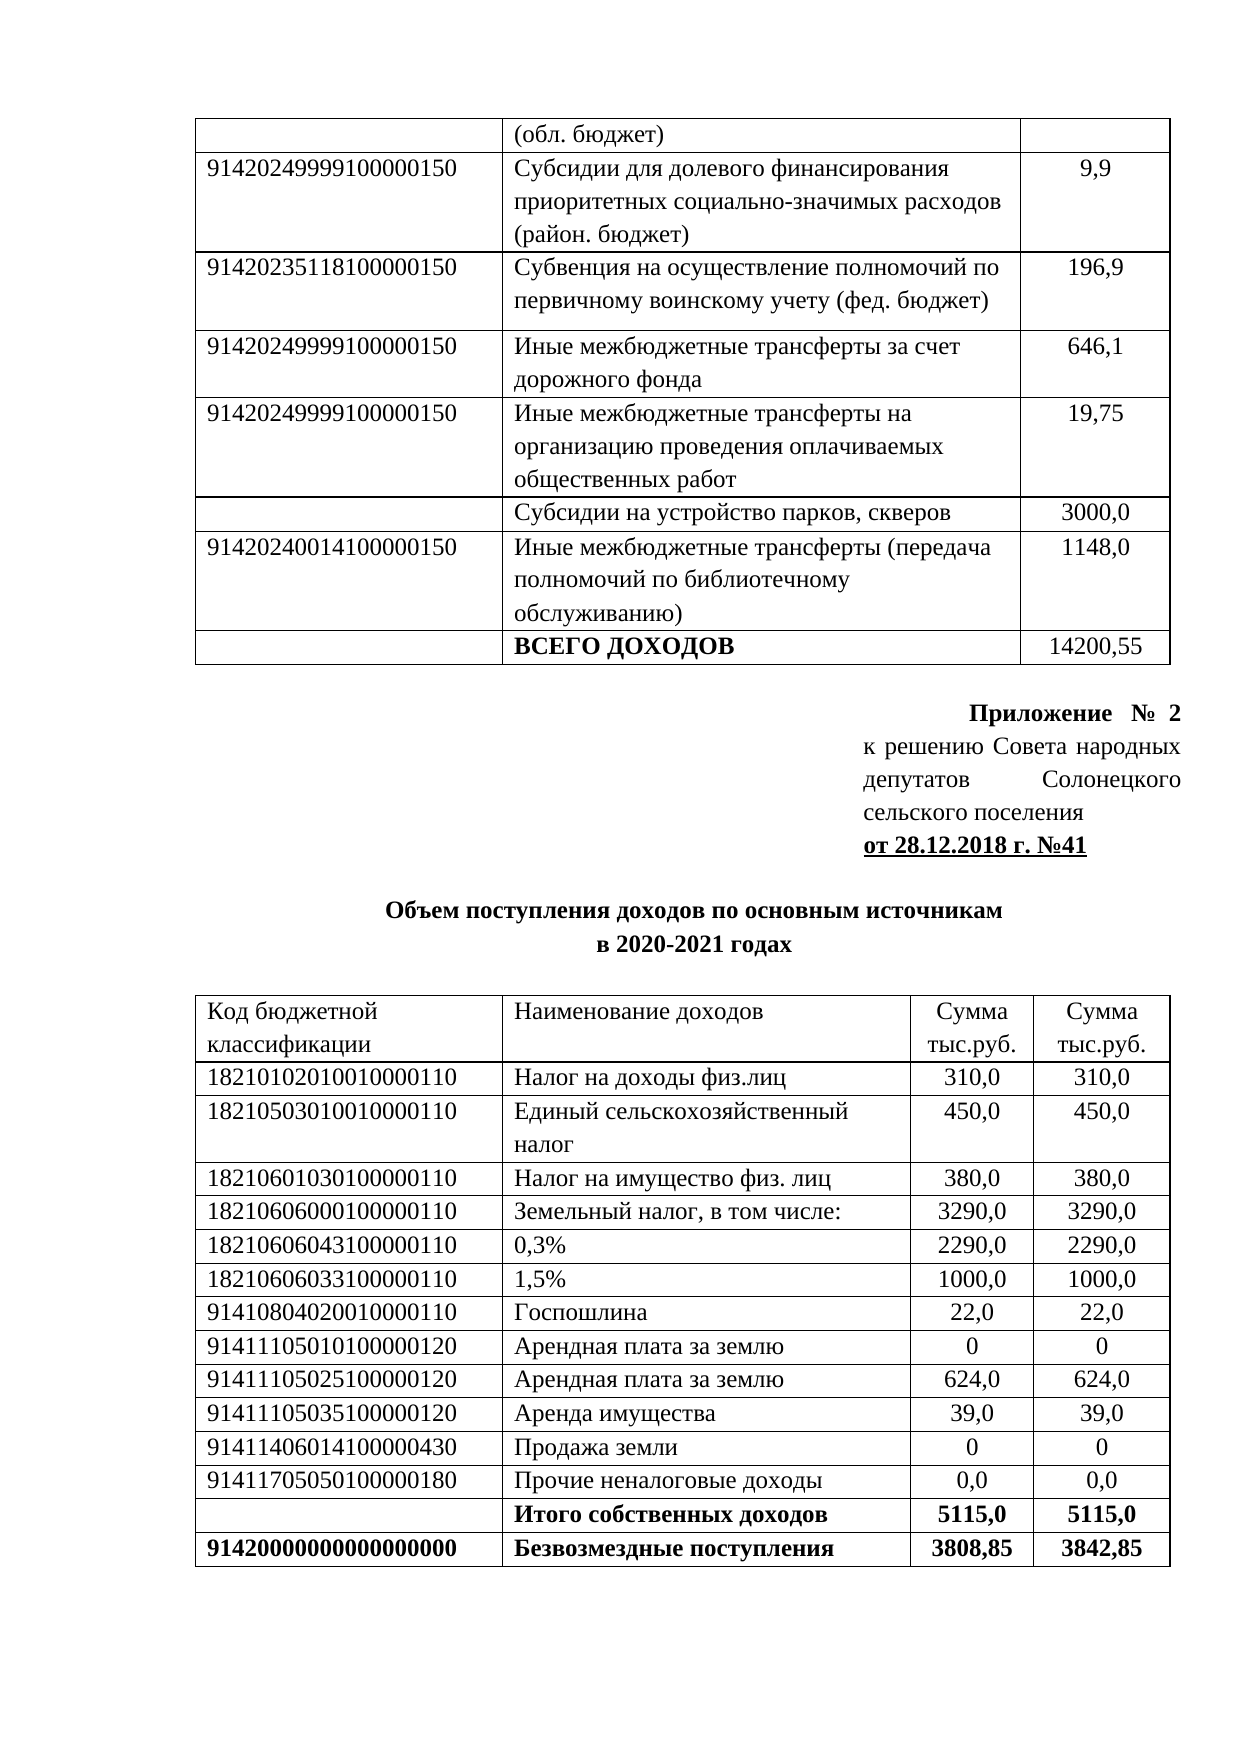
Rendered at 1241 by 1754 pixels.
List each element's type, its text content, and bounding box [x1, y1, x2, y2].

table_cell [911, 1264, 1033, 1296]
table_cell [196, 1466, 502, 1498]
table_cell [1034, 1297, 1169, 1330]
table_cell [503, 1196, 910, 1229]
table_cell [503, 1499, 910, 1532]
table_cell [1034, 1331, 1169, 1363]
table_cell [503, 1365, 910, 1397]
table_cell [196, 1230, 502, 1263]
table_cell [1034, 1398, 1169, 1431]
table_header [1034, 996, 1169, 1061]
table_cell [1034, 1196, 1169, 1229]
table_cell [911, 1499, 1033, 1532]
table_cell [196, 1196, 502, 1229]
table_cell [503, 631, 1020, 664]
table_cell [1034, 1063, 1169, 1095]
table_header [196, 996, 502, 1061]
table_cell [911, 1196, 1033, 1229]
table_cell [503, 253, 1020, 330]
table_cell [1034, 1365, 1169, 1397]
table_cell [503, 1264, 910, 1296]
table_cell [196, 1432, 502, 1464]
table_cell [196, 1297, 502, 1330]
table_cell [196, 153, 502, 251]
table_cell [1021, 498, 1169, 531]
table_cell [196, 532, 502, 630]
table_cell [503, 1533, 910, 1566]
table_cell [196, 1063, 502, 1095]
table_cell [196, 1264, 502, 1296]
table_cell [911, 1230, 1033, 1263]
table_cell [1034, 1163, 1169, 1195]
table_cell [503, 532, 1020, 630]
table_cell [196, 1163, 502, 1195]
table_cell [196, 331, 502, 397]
text Объем поступления доходов по основным источникам [207, 896, 1181, 924]
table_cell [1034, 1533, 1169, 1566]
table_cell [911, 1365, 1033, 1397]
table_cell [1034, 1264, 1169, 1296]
text к решению Совета народных депутатов Солонецкого сельского поселения [863, 731, 1181, 826]
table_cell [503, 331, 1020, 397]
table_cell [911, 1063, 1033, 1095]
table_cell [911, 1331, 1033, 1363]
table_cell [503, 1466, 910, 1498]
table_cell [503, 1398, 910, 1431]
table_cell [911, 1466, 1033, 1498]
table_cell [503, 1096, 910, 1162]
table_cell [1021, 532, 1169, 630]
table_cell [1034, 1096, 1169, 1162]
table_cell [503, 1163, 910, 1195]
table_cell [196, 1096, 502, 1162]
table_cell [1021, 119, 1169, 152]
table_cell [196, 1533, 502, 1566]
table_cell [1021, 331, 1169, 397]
text Приложение № 2 [207, 698, 1181, 727]
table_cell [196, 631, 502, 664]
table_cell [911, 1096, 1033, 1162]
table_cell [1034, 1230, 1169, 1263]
text от 28.12.2018 г. №41 [207, 830, 1181, 859]
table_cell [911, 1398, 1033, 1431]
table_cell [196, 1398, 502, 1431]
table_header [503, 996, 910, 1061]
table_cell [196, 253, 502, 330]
text в 2020-2021 годах [207, 929, 1181, 957]
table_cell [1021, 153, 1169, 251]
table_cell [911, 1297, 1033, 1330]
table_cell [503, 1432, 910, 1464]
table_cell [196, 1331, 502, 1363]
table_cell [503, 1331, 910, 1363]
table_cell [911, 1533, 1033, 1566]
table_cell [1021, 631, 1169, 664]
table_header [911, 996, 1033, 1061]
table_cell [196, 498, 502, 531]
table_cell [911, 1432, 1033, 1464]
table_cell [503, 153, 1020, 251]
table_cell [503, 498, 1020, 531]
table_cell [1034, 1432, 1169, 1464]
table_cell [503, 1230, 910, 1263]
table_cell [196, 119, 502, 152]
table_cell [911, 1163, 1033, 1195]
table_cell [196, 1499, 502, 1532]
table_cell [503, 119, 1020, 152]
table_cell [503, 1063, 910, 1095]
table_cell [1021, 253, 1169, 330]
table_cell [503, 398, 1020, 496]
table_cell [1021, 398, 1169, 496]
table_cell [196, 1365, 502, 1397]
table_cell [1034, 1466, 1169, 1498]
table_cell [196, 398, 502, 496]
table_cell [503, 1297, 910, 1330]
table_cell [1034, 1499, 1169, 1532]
